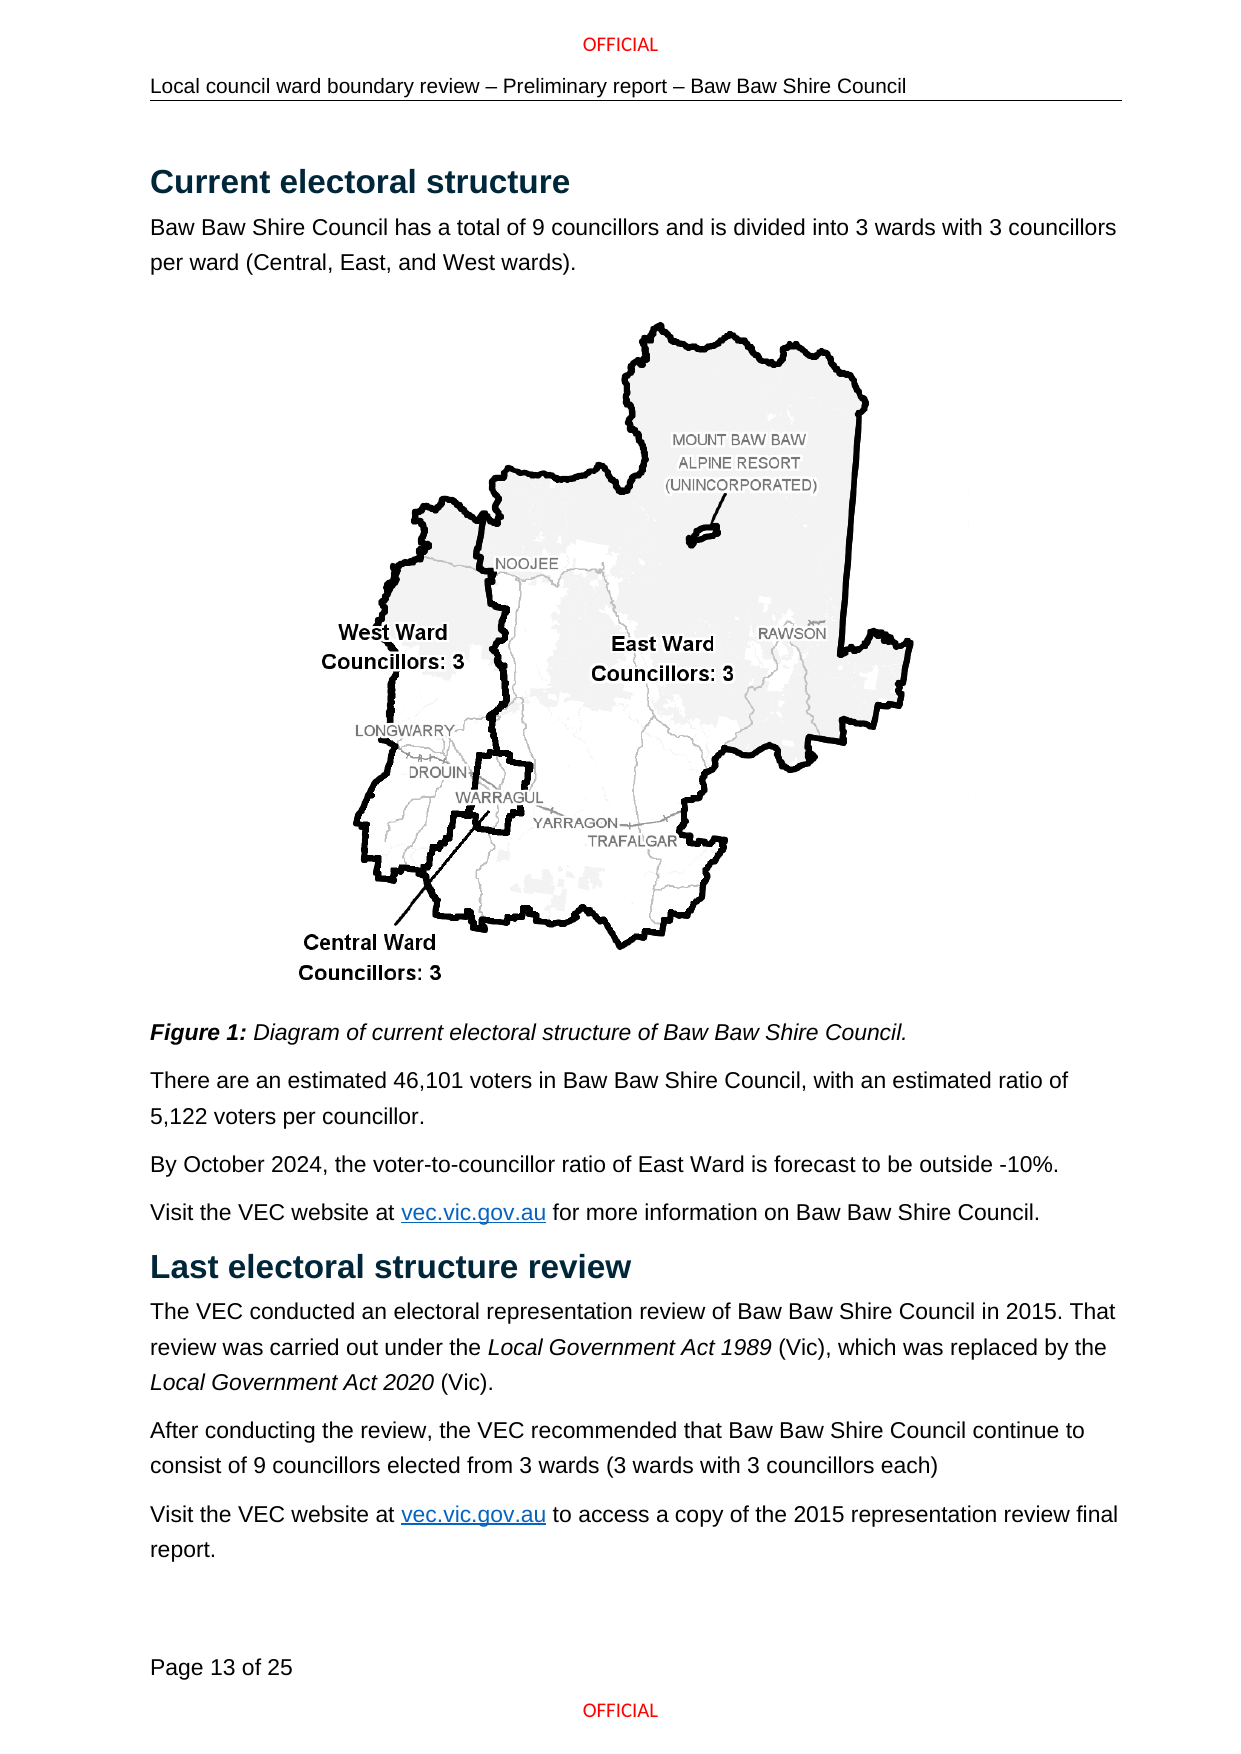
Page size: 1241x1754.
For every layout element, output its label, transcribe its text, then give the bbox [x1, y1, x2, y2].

text The VEC conducted an electoral representation review of Baw Baw Shire Council in 2015. That review was carried out under the Local Government Act 1989 (Vic), which was replaced by the Local Government Act 2020 (Vic). [150, 1298, 1122, 1395]
text There are an estimated 46,101 voters in Baw Baw Shire Council, with an estimated ratio of 5,122 voters per councillor. [150, 1067, 1122, 1129]
text Visit the VEC website at vec.vic.gov.au to access a copy of the 2015 representation review final report. [150, 1501, 1122, 1562]
text By October 2024, the voter-to-councillor ratio of East Ward is forecast to be outside -10%. [150, 1151, 1122, 1177]
text Figure 1: Diagram of current electoral structure of Baw Baw Shire Council. [150, 1019, 1122, 1046]
text After conducting the review, the VEC recommended that Baw Baw Shire Council continue to consist of 9 councillors elected from 3 wards (3 wards with 3 councillors each) [150, 1417, 1122, 1479]
text Baw Baw Shire Council has a total of 9 councillors and is divided into 3 wards with 3 councillors per ward (Central, East, and West wards). [150, 213, 1122, 275]
text Visit the VEC website at vec.vic.gov.au for more information on Baw Baw Shire Council. [150, 1199, 1122, 1225]
subtitle Current electoral structure [150, 162, 1122, 201]
subtitle Last electoral structure review [150, 1247, 1122, 1285]
picture [260, 297, 1012, 998]
